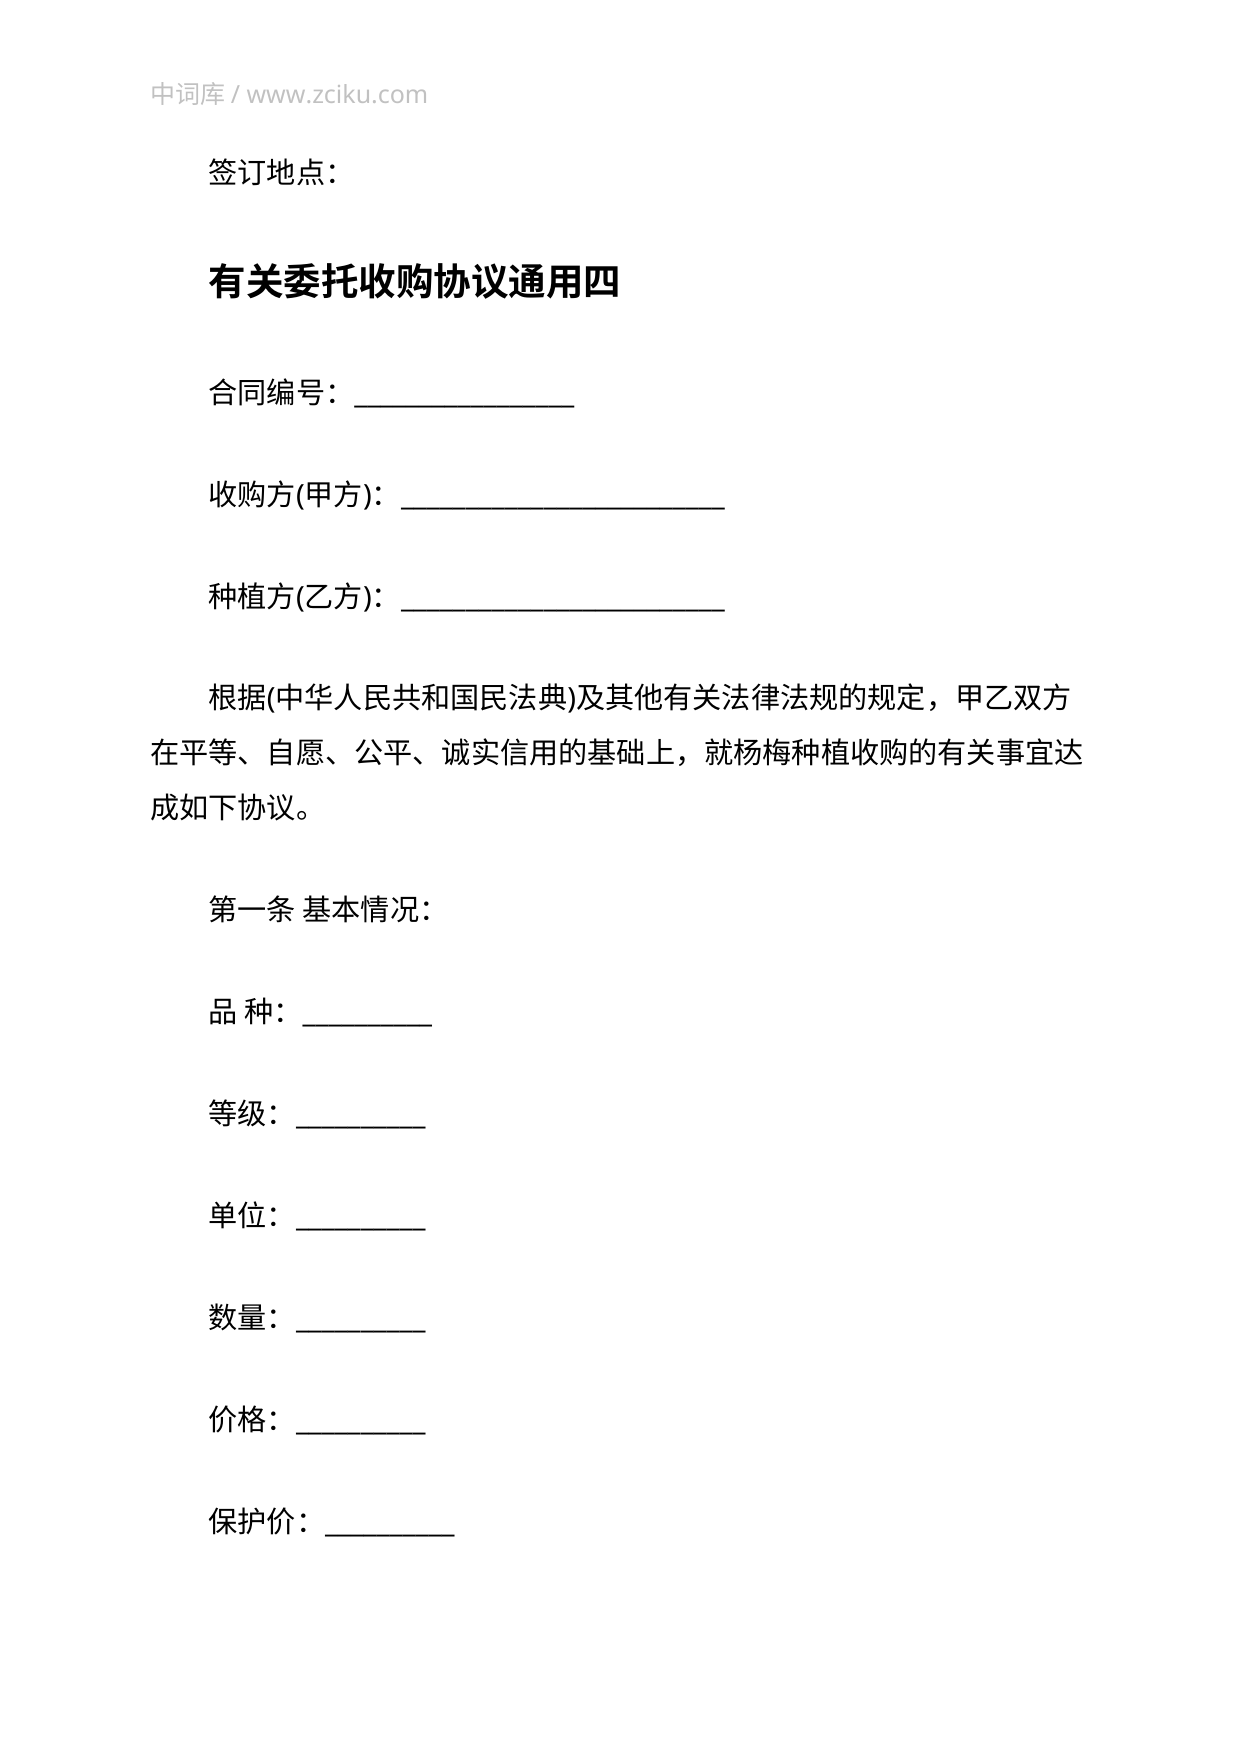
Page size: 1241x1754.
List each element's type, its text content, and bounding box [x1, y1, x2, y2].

text 单位：__________ [150, 1192, 1090, 1235]
text 种植方(乙方)：_________________________ [150, 573, 1090, 616]
text 数量：__________ [150, 1294, 1090, 1337]
text 品 种：__________ [150, 988, 1090, 1031]
text 第一条 基本情况： [150, 887, 1090, 929]
text 收购方(甲方)：_________________________ [150, 471, 1090, 513]
text 签订地点： [150, 150, 1090, 192]
text 保护价：__________ [150, 1498, 1090, 1541]
text 合同编号：_________________ [150, 369, 1090, 412]
text 等级：__________ [150, 1091, 1090, 1133]
text 价格：__________ [150, 1396, 1090, 1439]
text 根据(中华人民共和国民法典)及其他有关法律法规的规定，甲乙双方在平等、自愿、公平、诚实信用的基础上，就杨梅种植收购的有关事宜达成如下协议。 [150, 675, 1090, 827]
text 有关委托收购协议通用四 [150, 252, 1090, 306]
